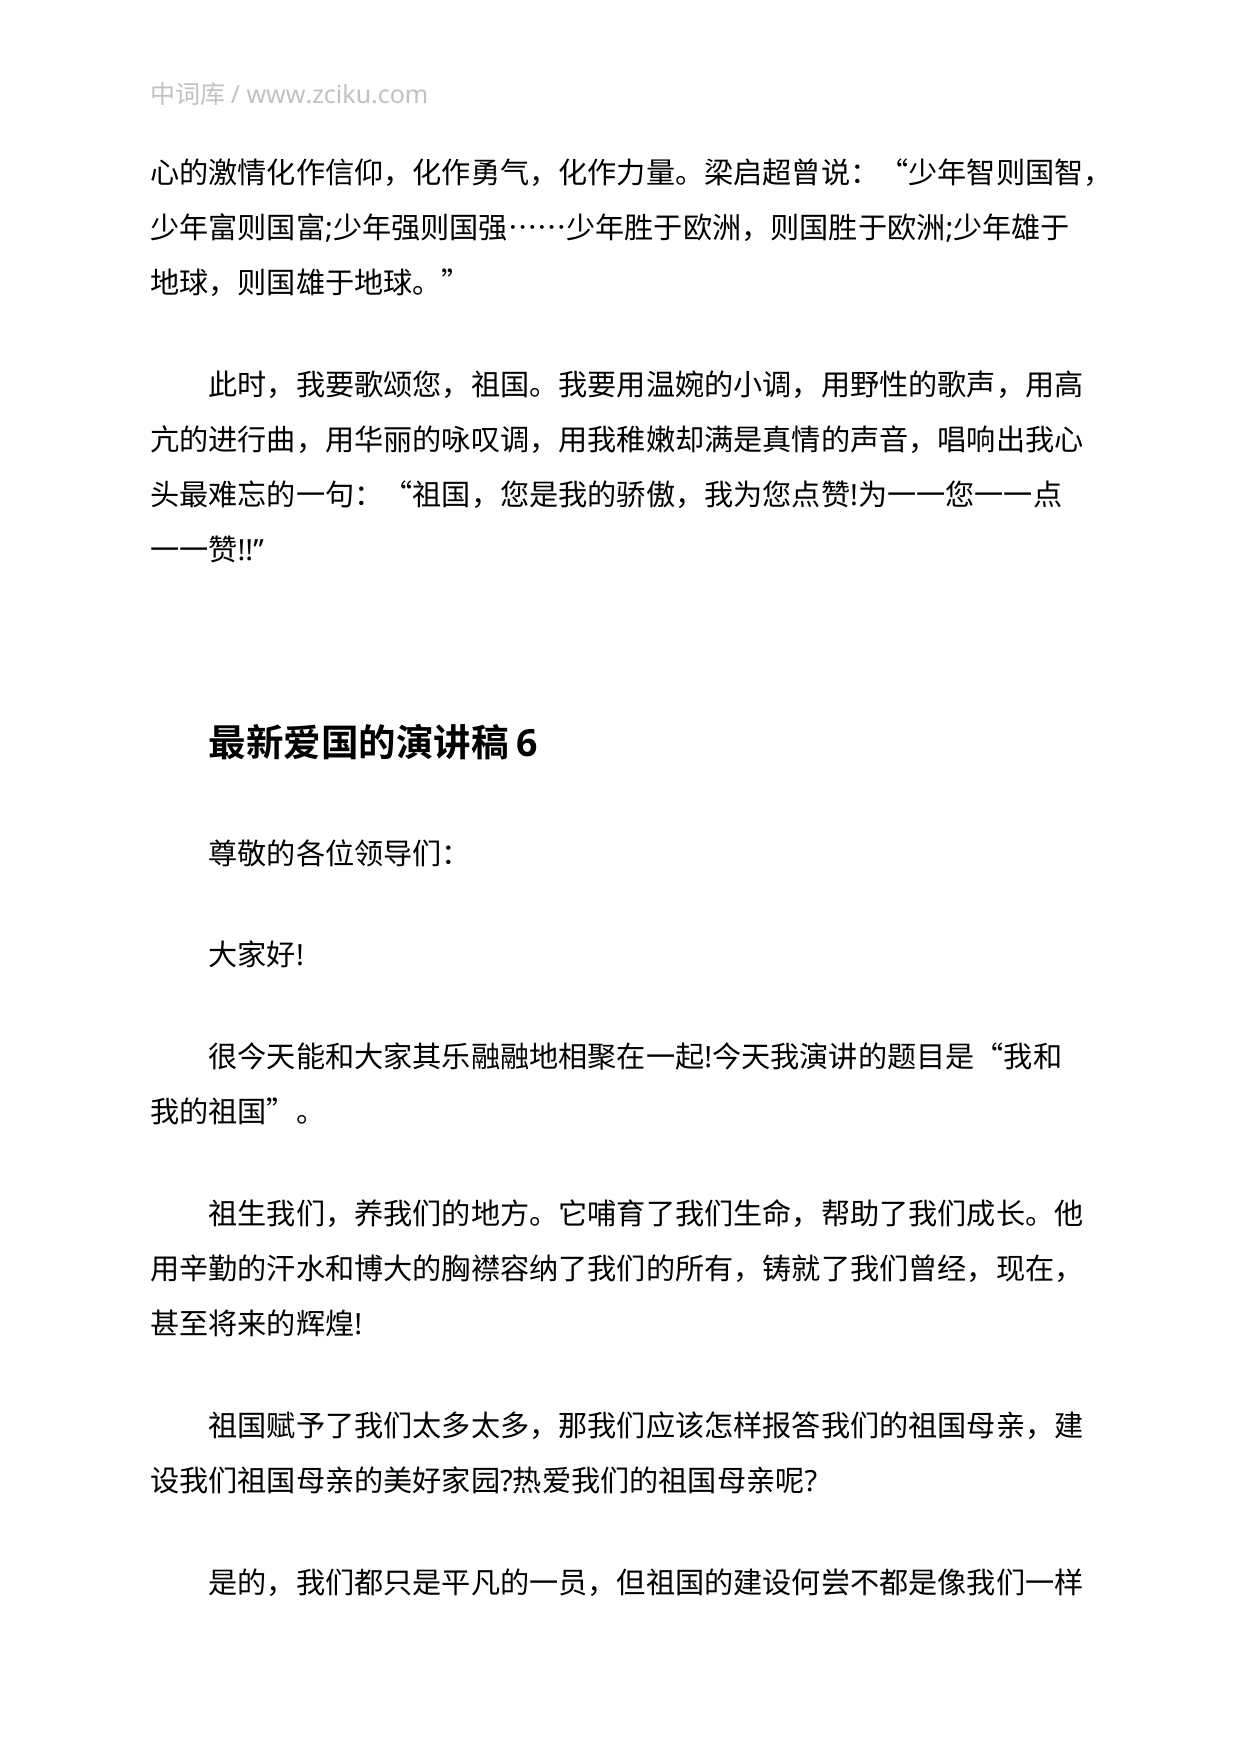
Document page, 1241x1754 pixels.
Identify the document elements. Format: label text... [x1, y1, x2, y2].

text 大家好! [150, 932, 1090, 974]
text 此时，我要歌颂您，祖国。我要用温婉的小调，用野性的歌声，用高亢的进行曲，用华丽的咏叹调，用我稚嫩却满是真情的声音，唱响出我心头最难忘的一句：“祖国，您是我的骄傲，我为您点赞!为一一您一一点一一赞!!” [150, 362, 1090, 569]
text 祖生我们，养我们的地方。它哺育了我们生命，帮助了我们成长。他用辛勤的汗水和博大的胸襟容纳了我们的所有，铸就了我们曾经，现在，甚至将来的辉煌! [150, 1191, 1090, 1343]
text 尊敬的各位领导们： [150, 830, 1090, 872]
text 很今天能和大家其乐融融地相聚在一起!今天我演讲的题目是“我和我的祖国”。 [150, 1034, 1090, 1131]
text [150, 150, 1090, 302]
text 祖国赋予了我们太多太多，那我们应该怎样报答我们的祖国母亲，建设我们祖国母亲的美好家园?热爱我们的祖国母亲呢? [150, 1402, 1090, 1500]
text 最新爱国的演讲稿6 [150, 713, 1090, 767]
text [150, 1559, 1090, 1602]
